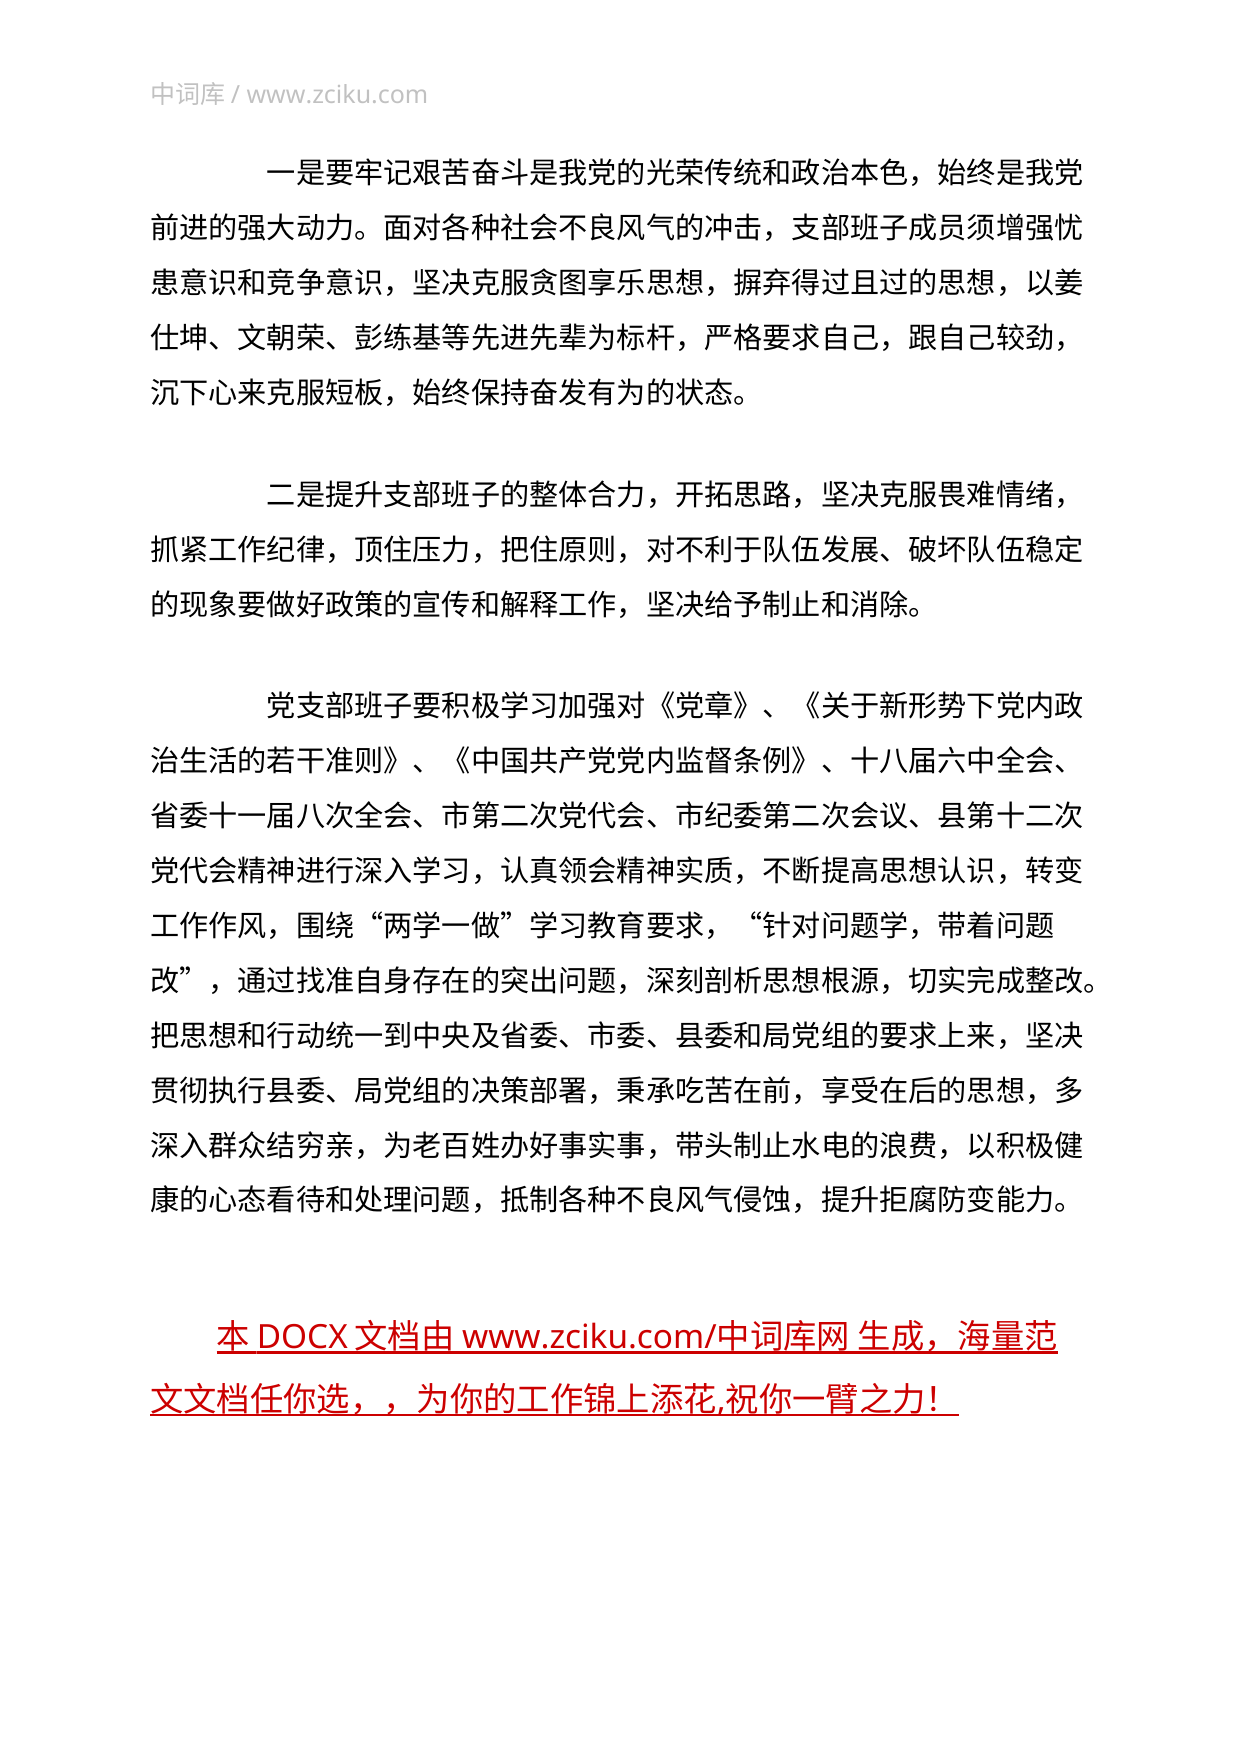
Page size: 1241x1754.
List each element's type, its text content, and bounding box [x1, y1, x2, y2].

text 一是要牢记艰苦奋斗是我党的光荣传统和政治本色，始终是我党前进的强大动力。面对各种社会不良风气的冲击，支部班子成员须增强忧患意识和竞争意识，坚决克服贪图享乐思想，摒弃得过且过的思想，以姜仕坤、文朝荣、彭练基等先进先辈为标杆，严格要求自己，跟自己较劲，沉下心来克服短板，始终保持奋发有为的状态。 [150, 150, 1090, 412]
text 本DOCX文档由 www.zciku.com/中词库网 生成，海量范文文档任你选，，为你的工作锦上添花,祝你一臂之力！ [150, 1310, 1090, 1421]
text 党支部班子要积极学习加强对《党章》、《关于新形势下党内政治生活的若干准则》、《中国共产党党内监督条例》、十八届六中全会、省委十一届八次全会、市第二次党代会、市纪委第二次会议、县第十二次党代会精神进行深入学习，认真领会精神实质，不断提高思想认识，转变工作作风，围绕“两学一做”学习教育要求，“针对问题学，带着问题改”，通过找准自身存在的突出问题，深刻剖析思想根源，切实完成整改。把思想和行动统一到中央及省委、市委、县委和局党组的要求上来，坚决贯彻执行县委、局党组的决策部署，秉承吃苦在前，享受在后的思想，多深入群众结穷亲，为老百姓办好事实事，带头制止水电的浪费，以积极健康的心态看待和处理问题，抵制各种不良风气侵蚀，提升拒腐防变能力。 [150, 683, 1090, 1219]
text 二是提升支部班子的整体合力，开拓思路，坚决克服畏难情绪，抓紧工作纪律，顶住压力，把住原则，对不利于队伍发展、破坏队伍稳定的现象要做好政策的宣传和解释工作，坚决给予制止和消除。 [150, 471, 1090, 623]
